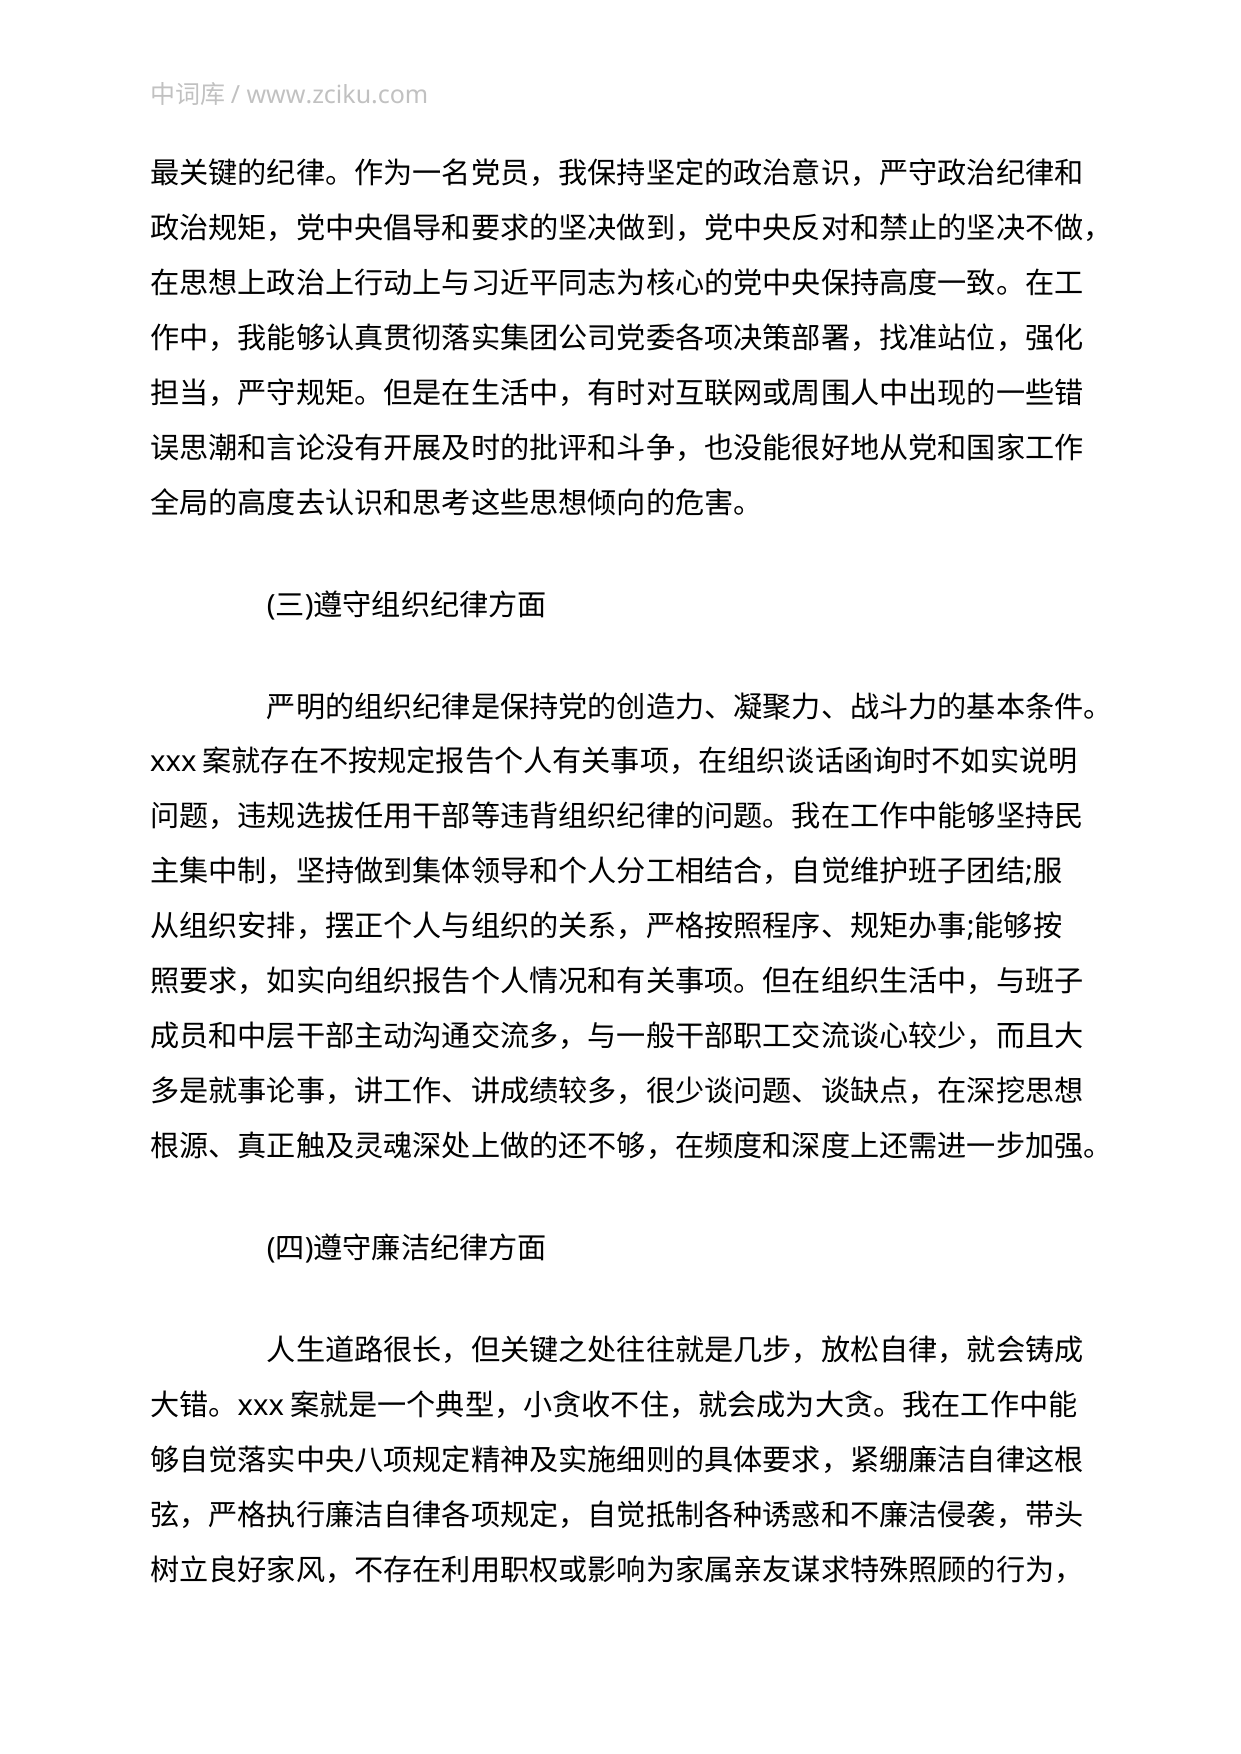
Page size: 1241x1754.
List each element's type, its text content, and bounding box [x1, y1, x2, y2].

text (四)遵守廉洁纪律方面 [150, 1224, 1090, 1267]
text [150, 150, 1090, 522]
text 严明的组织纪律是保持党的创造力、凝聚力、战斗力的基本条件。xxx案就存在不按规定报告个人有关事项，在组织谈话函询时不如实说明问题，违规选拔任用干部等违背组织纪律的问题。我在工作中能够坚持民主集中制，坚持做到集体领导和个人分工相结合，自觉维护班子团结;服从组织安排，摆正个人与组织的关系，严格按照程序、规矩办事;能够按照要求，如实向组织报告个人情况和有关事项。但在组织生活中，与班子成员和中层干部主动沟通交流多，与一般干部职工交流谈心较少，而且大多是就事论事，讲工作、讲成绩较多，很少谈问题、谈缺点，在深挖思想根源、真正触及灵魂深处上做的还不够，在频度和深度上还需进一步加强。 [150, 683, 1090, 1165]
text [150, 1326, 1090, 1588]
text (三)遵守组织纪律方面 [150, 581, 1090, 623]
